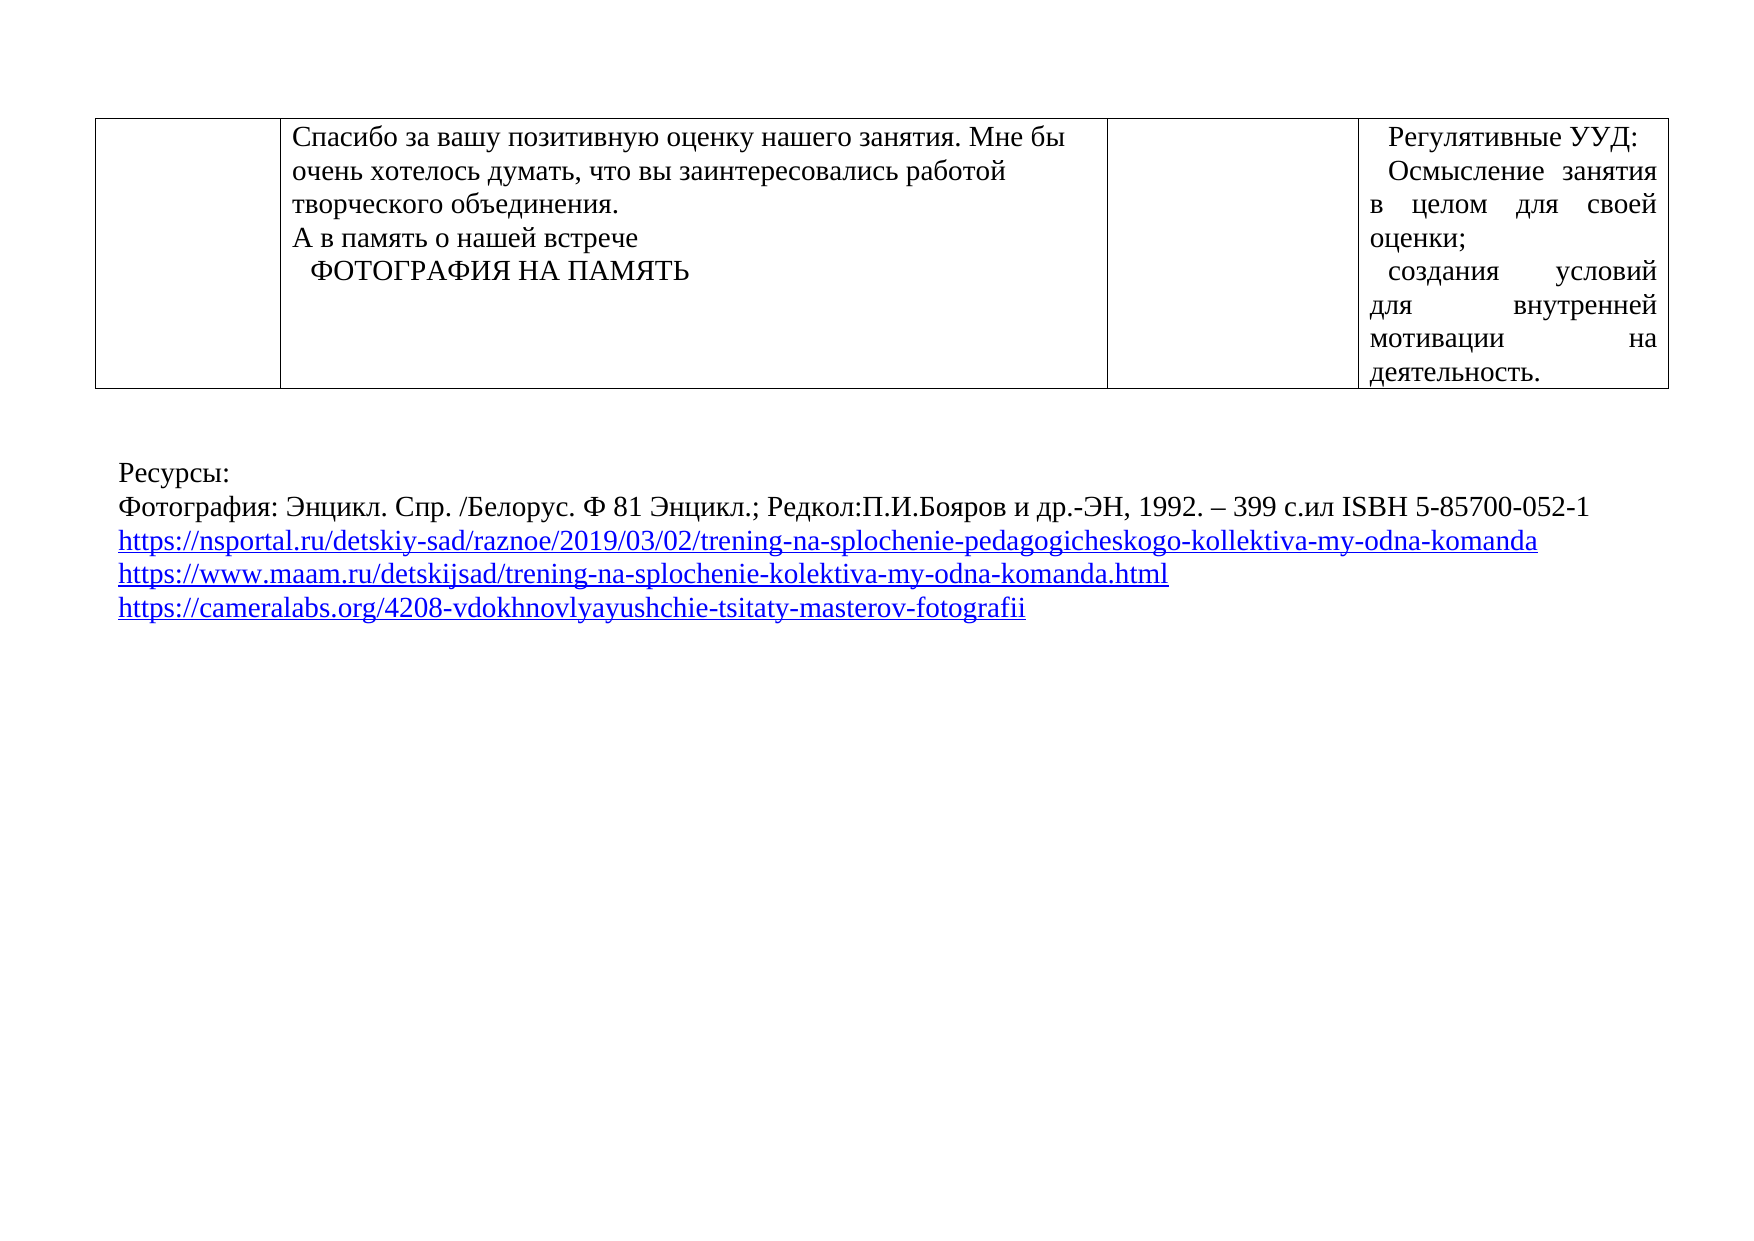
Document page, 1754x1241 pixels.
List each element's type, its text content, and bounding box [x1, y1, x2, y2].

text Фотография: Энцикл. Спр. /Белорус. Ф 81 Энцикл.; Редкол:П.И.Бояров и др.-ЭН, 1992. – 399 с.ил ISBH 5-85700-052-1 [118, 489, 1665, 523]
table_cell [281, 119, 1107, 387]
text https://www.maam.ru/detskijsad/trening-na-splochenie-kolektiva-my-odna-komanda.html [118, 556, 1665, 590]
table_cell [96, 119, 280, 387]
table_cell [1108, 119, 1358, 387]
text https://nsportal.ru/detskiy-sad/raznoe/2019/03/02/trening-na-splochenie-pedagogicheskogo-kollektiva-my-odna-komanda [118, 523, 1665, 556]
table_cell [1359, 119, 1668, 387]
text Ресурсы: [118, 456, 1665, 489]
text https://cameralabs.org/4208-vdokhnovlyayushchie-tsitaty-masterov-fotografii [118, 590, 1665, 623]
